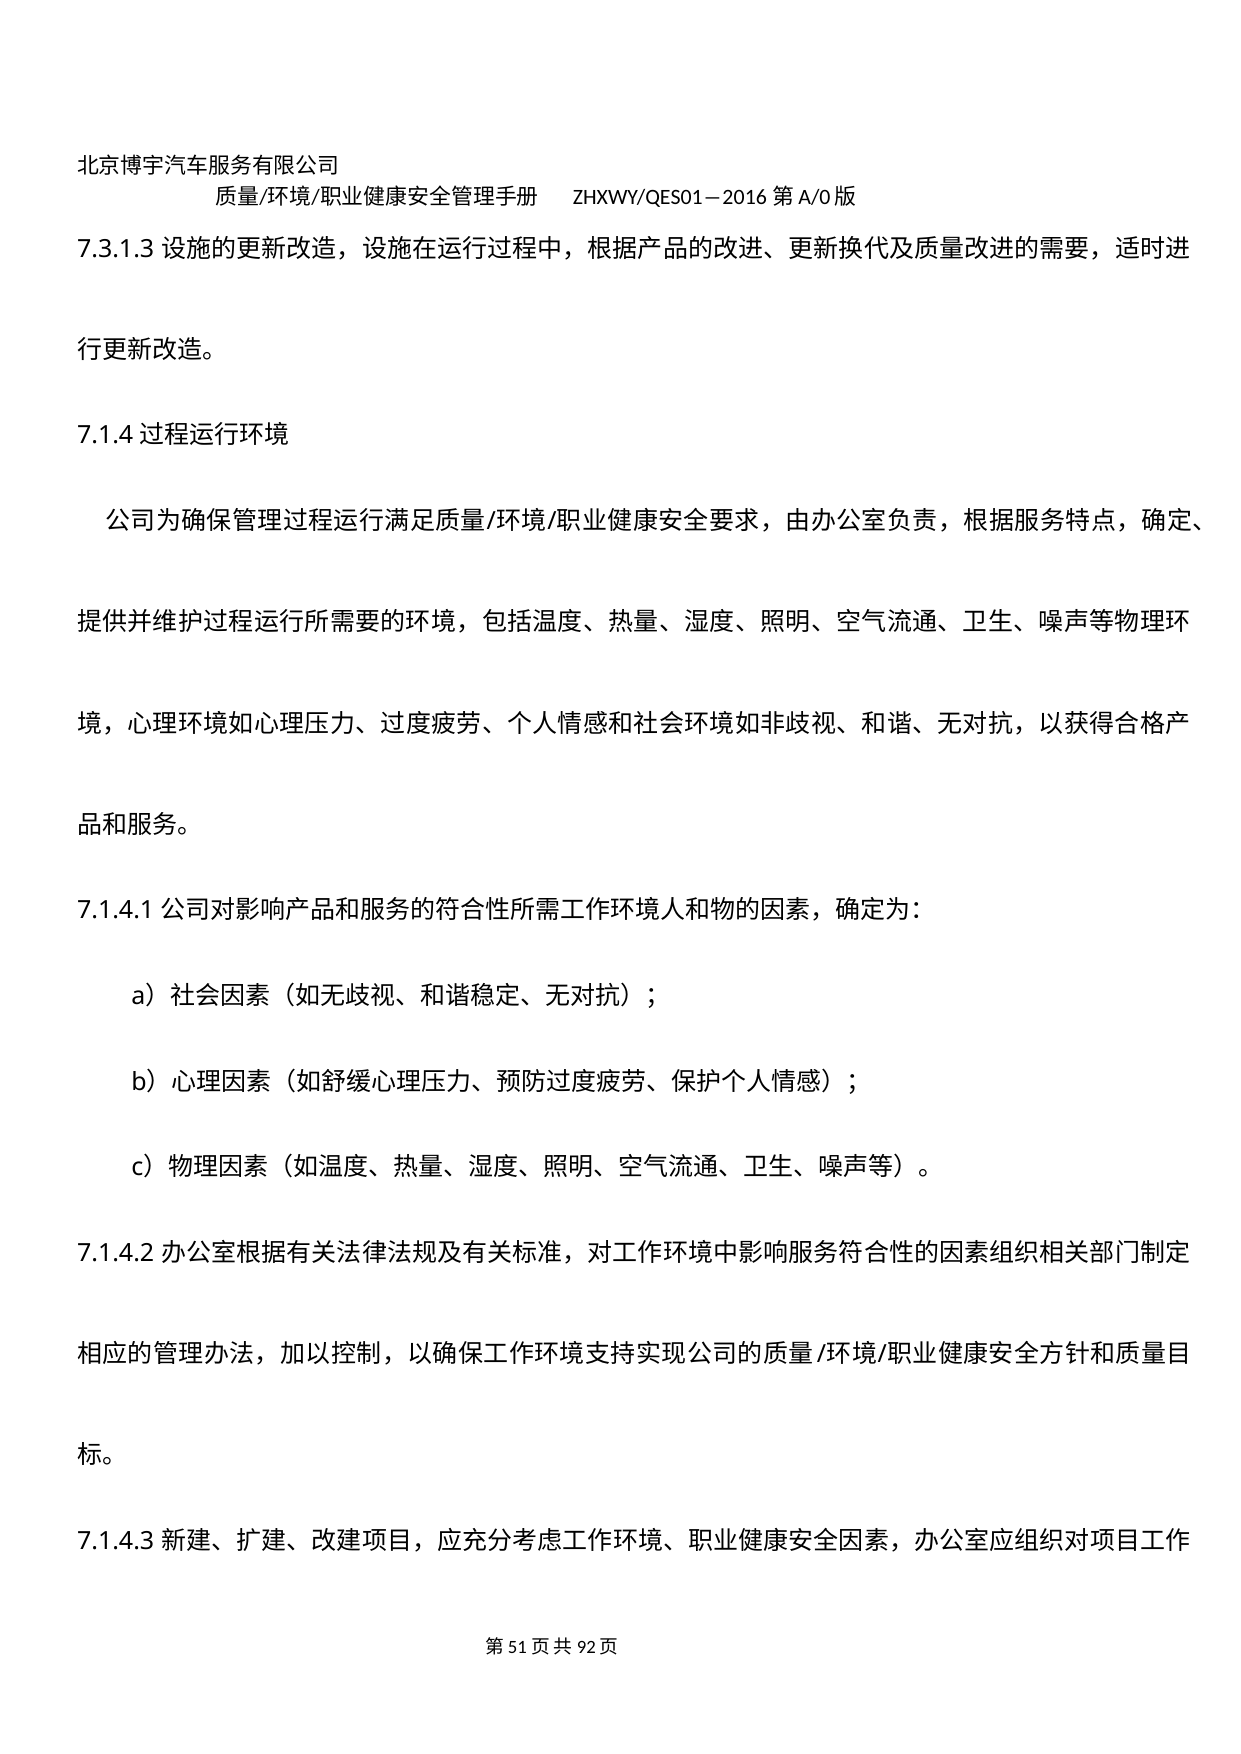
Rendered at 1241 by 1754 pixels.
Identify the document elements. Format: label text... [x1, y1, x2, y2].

text 7.1.4 过程运行环境 [77, 399, 1193, 467]
text a）社会因素（如无歧视、和谐稳定、无对抗）； [77, 960, 1193, 1027]
text 7.3.1.3 设施的更新改造，设施在运行过程中，根据产品的改进、更新换代及质量改进的需要，适时进行更新改造。 [77, 212, 1193, 381]
text 公司为确保管理过程运行满足质量/环境/职业健康安全要求，由办公室负责，根据服务特点，确定、提供并维护过程运行所需要的环境，包括温度、热量、湿度、照明、空气流通、卫生、噪声等物理环境，心理环境如心理压力、过度疲劳、个人情感和社会环境如非歧视、和谐、无对抗，以获得合格产品和服务。 [77, 485, 1193, 856]
text 7.1.4.1 公司对影响产品和服务的符合性所需工作环境人和物的因素，确定为： [77, 874, 1193, 942]
text b）心理因素（如舒缓心理压力、预防过度疲劳、保护个人情感）； [77, 1046, 1193, 1113]
text c）物理因素（如温度、热量、湿度、照明、空气流通、卫生、噪声等）。 [77, 1131, 1193, 1199]
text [77, 1505, 1193, 1572]
text 7.1.4.2 办公室根据有关法律法规及有关标准，对工作环境中影响服务符合性的因素组织相关部门制定相应的管理办法，加以控制，以确保工作环境支持实现公司的质量/环境/职业健康安全方针和质量目标。 [77, 1217, 1193, 1487]
